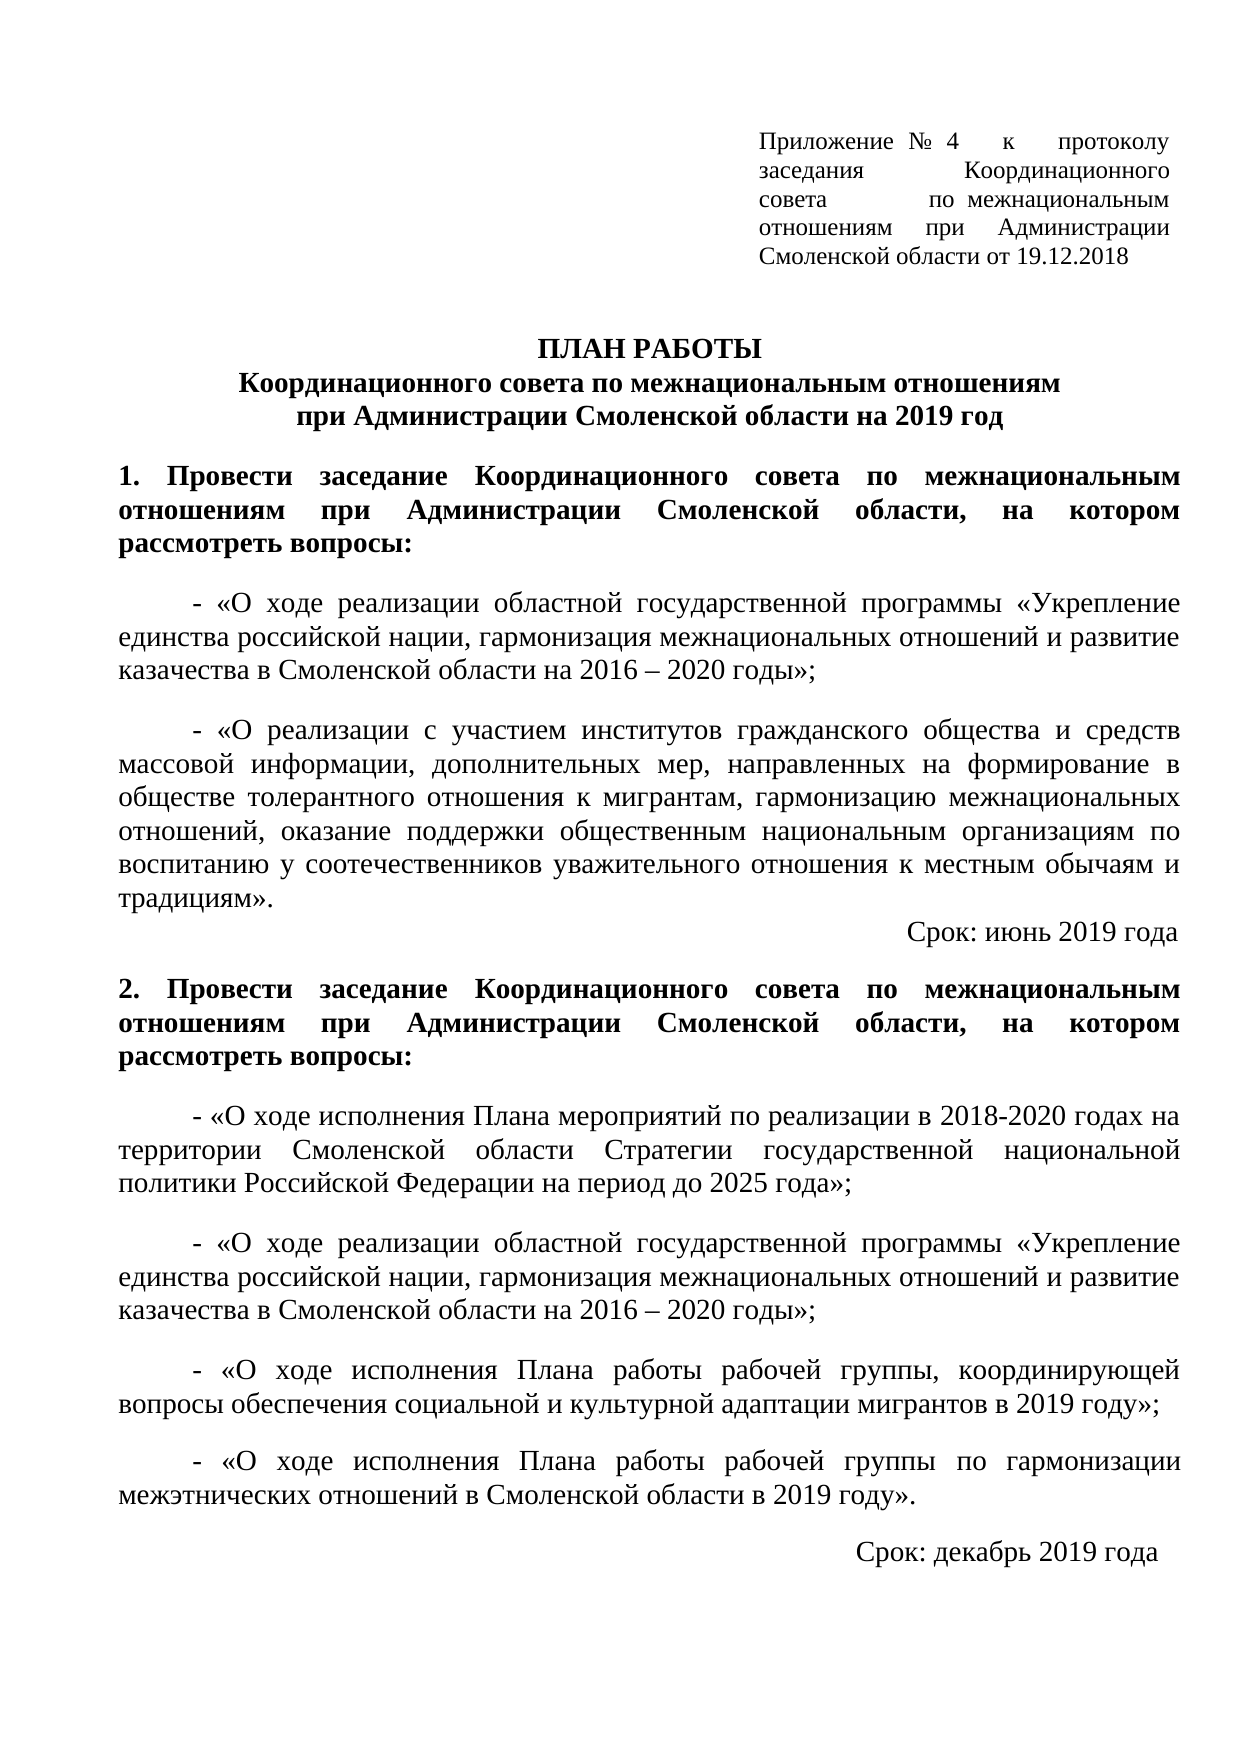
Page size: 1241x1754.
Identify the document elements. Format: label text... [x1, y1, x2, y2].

text при Администрации Смоленской области на 2019 год [118, 398, 1181, 432]
table_header Приложение № 4 к протоколу заседания Координационного совета по межнациональным отношениям при Администрации Смоленской области от 19.12.2018 [748, 126, 1181, 298]
text - «О ходе реализации областной государственной программы «Укрепление единства российской нации, гармонизация межнациональных отношений и развитие казачества в Смоленской области на 2016 – 2020 годы»; [118, 1225, 1181, 1326]
text Координационного совета по межнациональным отношениям [118, 365, 1181, 398]
text - «О ходе исполнения Плана мероприятий по реализации в 2018-2020 годах на территории Смоленской области Стратегии государственной национальной политики Российской Федерации на период до 2025 года»; [118, 1098, 1181, 1199]
text - «О реализации с участием институтов гражданского общества и средств массовой информации, дополнительных мер, направленных на формирование в обществе толерантного отношения к мигрантам, гармонизацию межнациональных отношений, оказание поддержки общественным национальным организациям по воспитанию у соотечественников уважительного отношения к местным обычаям и традициям». [118, 712, 1181, 914]
text Срок: декабрь 2019 года [250, 1534, 1181, 1568]
text 2. Провести заседание Координационного совета по межнациональным отношениям при Администрации Смоленской области, на котором рассмотреть вопросы: [118, 971, 1181, 1072]
text Срок: июнь 2019 года [250, 914, 1181, 947]
text - «О ходе исполнения Плана работы рабочей группы, координирующей вопросы обеспечения социальной и культурной адаптации мигрантов в 2019 году»; [118, 1352, 1181, 1419]
text 1. Провести заседание Координационного совета по межнациональным отношениям при Администрации Смоленской области, на котором рассмотреть вопросы: [118, 458, 1181, 559]
text ПЛАН РАБОТЫ [118, 331, 1181, 365]
text - «О ходе исполнения Плана работы рабочей группы по гармонизации межэтнических отношений в Смоленской области в 2019 году». [118, 1443, 1181, 1510]
title - «О ходе реализации областной государственной программы «Укрепление единства российской нации, гармонизация межнациональных отношений и развитие казачества в Смоленской области на 2016 – 2020 годы»; [118, 585, 1181, 686]
